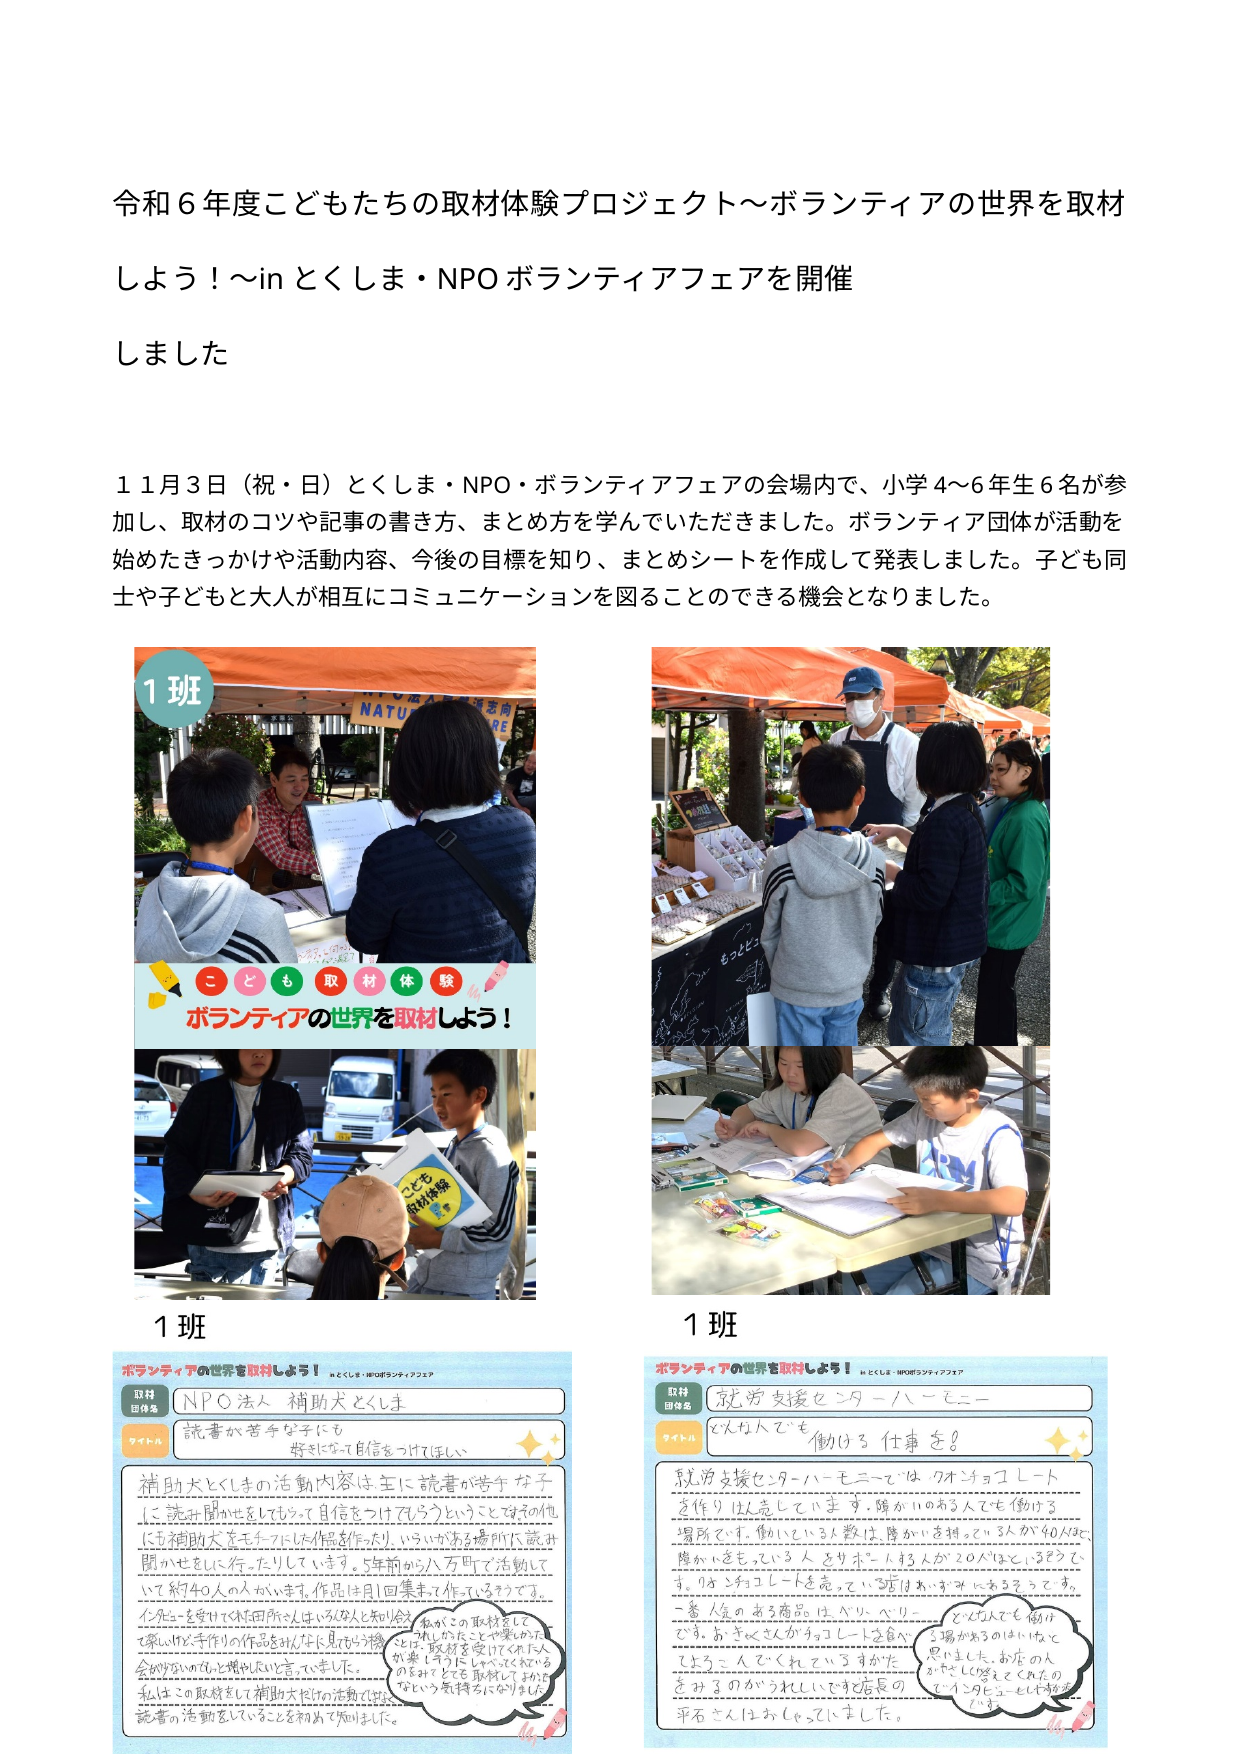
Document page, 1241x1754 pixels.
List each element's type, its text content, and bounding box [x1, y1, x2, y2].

text １１月３日（祝・日）とくしま・NPO・ボランティアフェアの会場内で、小学4～6年生6名が参加し、取材のコツや記事の書き方、まとめ方を学んでいただきました。ボランティア団体が活動を始めたきっかけや活動内容、今後の目標を知り、まとめシートを作成して発表しました。子ども同士や子どもと大人が相互にコミュニケーションを図ることのできる機会となりました。 [112, 464, 1128, 614]
text 令和６年度こどもたちの取材体験プロジェクト～ボランティアの世界を取材しよう！～in とくしま・NPOボランティアフェアを開催 [112, 164, 1128, 314]
picture [112, 647, 572, 1754]
picture [643, 647, 1108, 1754]
text しました [112, 314, 1128, 389]
